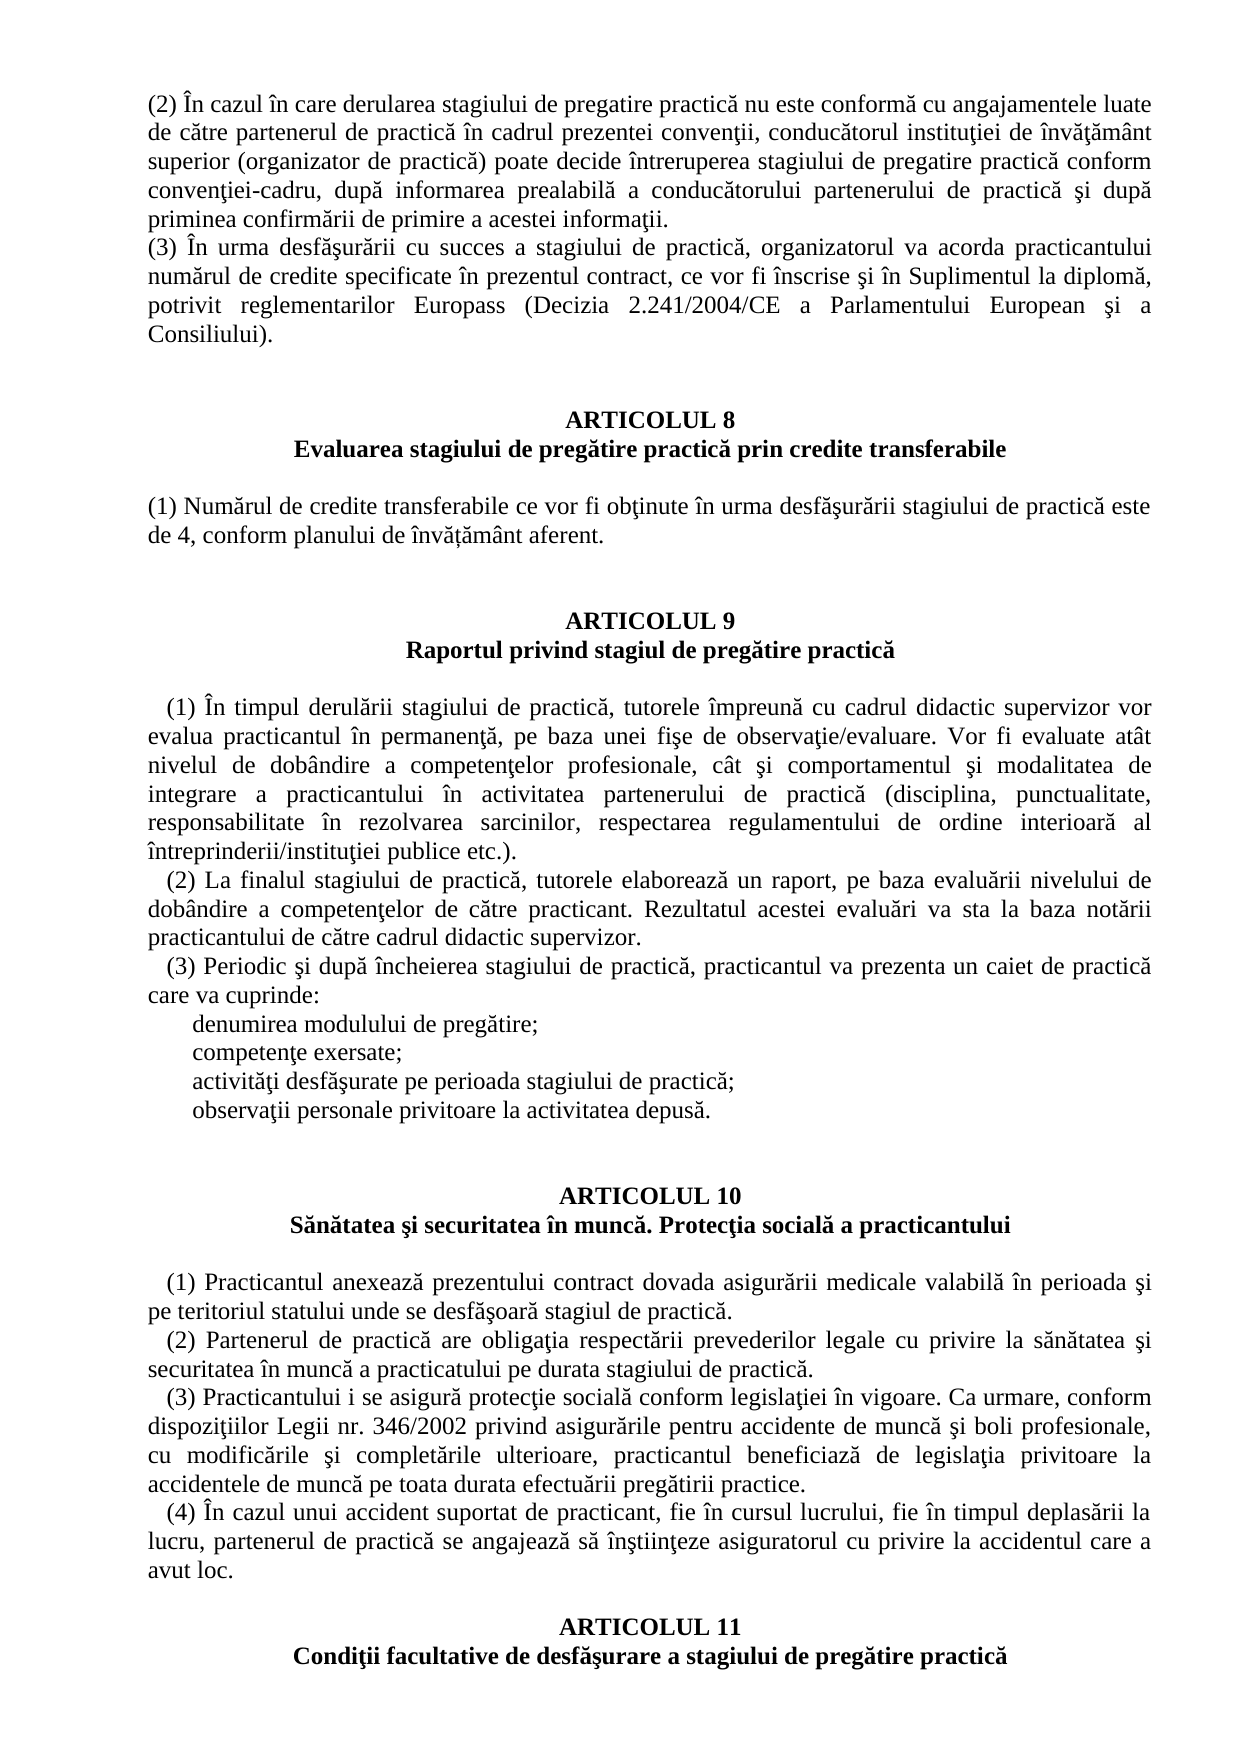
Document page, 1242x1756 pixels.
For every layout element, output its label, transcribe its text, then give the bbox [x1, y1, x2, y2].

text  denumirea modulului de pregătire; [148, 1009, 1153, 1037]
text (1) În timpul derulării stagiului de practică, tutorele împreună cu cadrul didactic supervizor vor evalua practicantul în permanenţă, pe baza unei fişe de observaţie/evaluare. Vor fi evaluate atât nivelul de dobândire a competenţelor profesionale, cât şi comportamentul şi modalitatea de integrare a practicantului în activitatea partenerului de practică (disciplina, punctualitate, responsabilitate în rezolvarea sarcinilor, respectarea regulamentului de ordine interioară al întreprinderii/instituţiei publice etc.). [148, 692, 1153, 865]
text (1) Practicantul anexează prezentului contract dovada asigurării medicale valabilă în perioada şi pe teritoriul statului unde se desfăşoară stagiul de practică. [148, 1267, 1153, 1325]
text  competenţe exersate; [148, 1037, 1153, 1066]
text Condiţii facultative de desfăşurare a stagiului de pregătire practică [148, 1641, 1153, 1670]
text (3) În urma desfăşurării cu succes a stagiului de practică, organizatorul va acorda practicantului numărul de credite specificate în prezentul contract, ce vor fi înscrise şi în Suplimentul la diplomă, potrivit reglementarilor Europass (Decizia 2.241/2004/CE a Parlamentului European şi a Consiliului). [148, 232, 1153, 347]
text ARTICOLUL 11 [148, 1612, 1153, 1641]
text (1) Numărul de credite transferabile ce vor fi obţinute în urma desfăşurării stagiului de practică este de 4, conform planului de învățământ aferent. [148, 491, 1153, 549]
text (3) Periodic şi după încheierea stagiului de practică, practicantul va prezenta un caiet de practică care va cuprinde: [148, 951, 1153, 1009]
text Sănătatea şi securitatea în muncă. Protecţia socială a practicantului [148, 1210, 1153, 1239]
text ARTICOLUL 9 [148, 606, 1153, 635]
text  observaţii personale privitoare la activitatea depusă. [148, 1095, 1153, 1124]
text Raportul privind stagiul de pregătire practică [148, 635, 1153, 664]
text ARTICOLUL 8 [148, 405, 1153, 434]
text (4) În cazul unui accident suportat de practicant, fie în cursul lucrului, fie în timpul deplasării la lucru, partenerul de practică se angajează să înştiinţeze asiguratorul cu privire la accidentul care a avut loc. [148, 1497, 1153, 1584]
text (2) La finalul stagiului de practică, tutorele elaborează un raport, pe baza evaluării nivelului de dobândire a competenţelor de către practicant. Rezultatul acestei evaluări va sta la baza notării practicantului de către cadrul didactic supervizor. [148, 865, 1153, 951]
text (3) Practicantului i se asigură protecţie socială conform legislaţiei în vigoare. Ca urmare, conform dispoziţiilor Legii nr. 346/2002 privind asigurările pentru accidente de muncă şi boli profesionale, cu modificările şi completările ulterioare, practicantul beneficiază de legislaţia privitoare la accidentele de muncă pe toata durata efectuării pregătirii practice. [148, 1382, 1153, 1497]
text  activităţi desfăşurate pe perioada stagiului de practică; [148, 1066, 1153, 1095]
text (2) Partenerul de practică are obligaţia respectării prevederilor legale cu privire la sănătatea şi securitatea în muncă a practicatului pe durata stagiului de practică. [148, 1325, 1153, 1382]
text ARTICOLUL 10 [148, 1181, 1153, 1210]
text Evaluarea stagiului de pregătire practică prin credite transferabile [148, 434, 1153, 462]
text (2) În cazul în care derularea stagiului de pregatire practică nu este conformă cu angajamentele luate de către partenerul de practică în cadrul prezentei convenţii, conducătorul instituţiei de învăţământ superior (organizator de practică) poate decide întreruperea stagiului de pregatire practică conform convenţiei-cadru, după informarea prealabilă a conducătorului partenerului de practică şi după priminea confirmării de primire a acestei informaţii. [148, 89, 1153, 232]
